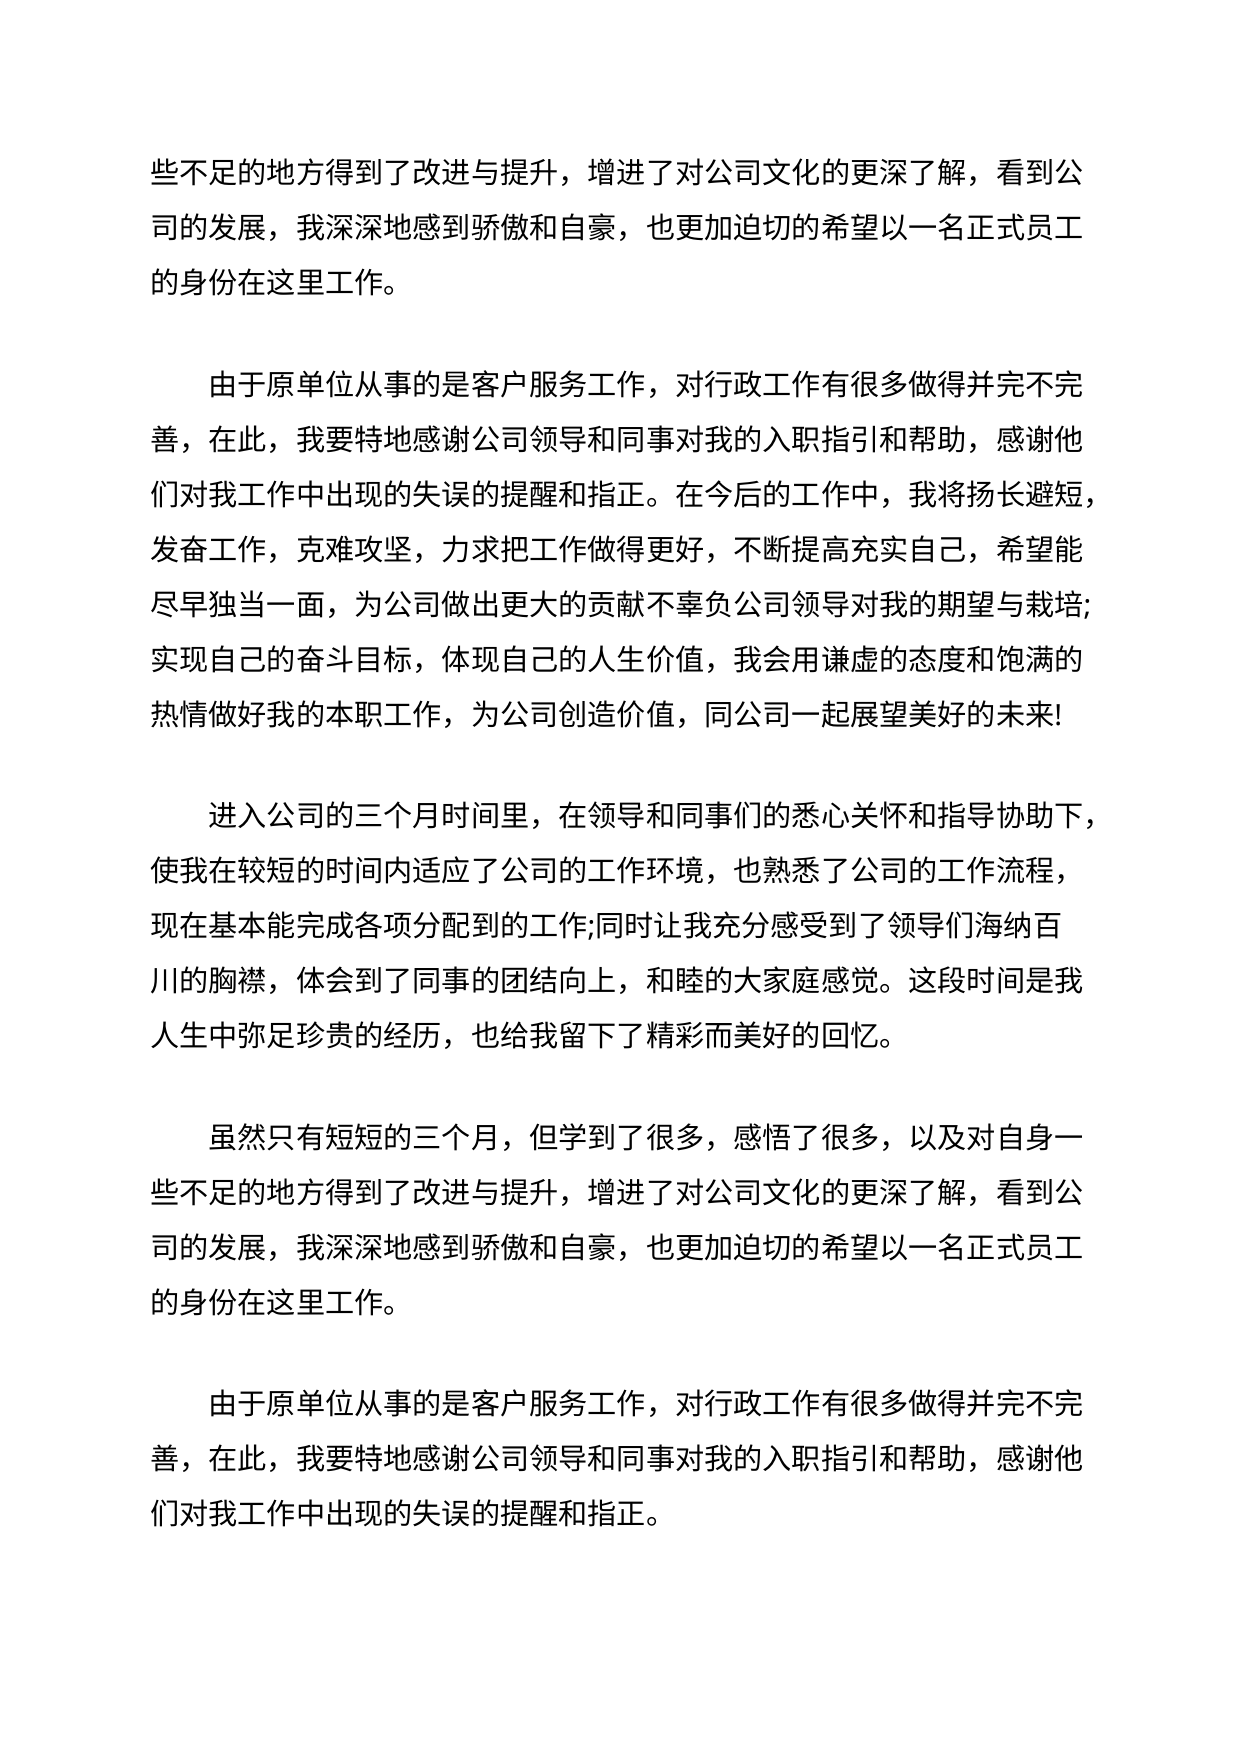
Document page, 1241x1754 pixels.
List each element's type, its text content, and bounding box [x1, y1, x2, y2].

text 进入公司的三个月时间里，在领导和同事们的悉心关怀和指导协助下，使我在较短的时间内适应了公司的工作环境，也熟悉了公司的工作流程，现在基本能完成各项分配到的工作;同时让我充分感受到了领导们海纳百川的胸襟，体会到了同事的团结向上，和睦的大家庭感觉。这段时间是我人生中弥足珍贵的经历，也给我留下了精彩而美好的回忆。 [150, 793, 1090, 1055]
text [150, 150, 1090, 302]
text 由于原单位从事的是客户服务工作，对行政工作有很多做得并完不完善，在此，我要特地感谢公司领导和同事对我的入职指引和帮助，感谢他们对我工作中出现的失误的提醒和指正。在今后的工作中，我将扬长避短，发奋工作，克难攻坚，力求把工作做得更好，不断提高充实自己，希望能尽早独当一面，为公司做出更大的贡献不辜负公司领导对我的期望与栽培;实现自己的奋斗目标，体现自己的人生价值，我会用谦虚的态度和饱满的热情做好我的本职工作，为公司创造价值，同公司一起展望美好的未来! [150, 362, 1090, 733]
text 虽然只有短短的三个月，但学到了很多，感悟了很多，以及对自身一些不足的地方得到了改进与提升，增进了对公司文化的更深了解，看到公司的发展，我深深地感到骄傲和自豪，也更加迫切的希望以一名正式员工的身份在这里工作。 [150, 1114, 1090, 1321]
text 由于原单位从事的是客户服务工作，对行政工作有很多做得并完不完善，在此，我要特地感谢公司领导和同事对我的入职指引和帮助，感谢他们对我工作中出现的失误的提醒和指正。 [150, 1381, 1090, 1533]
